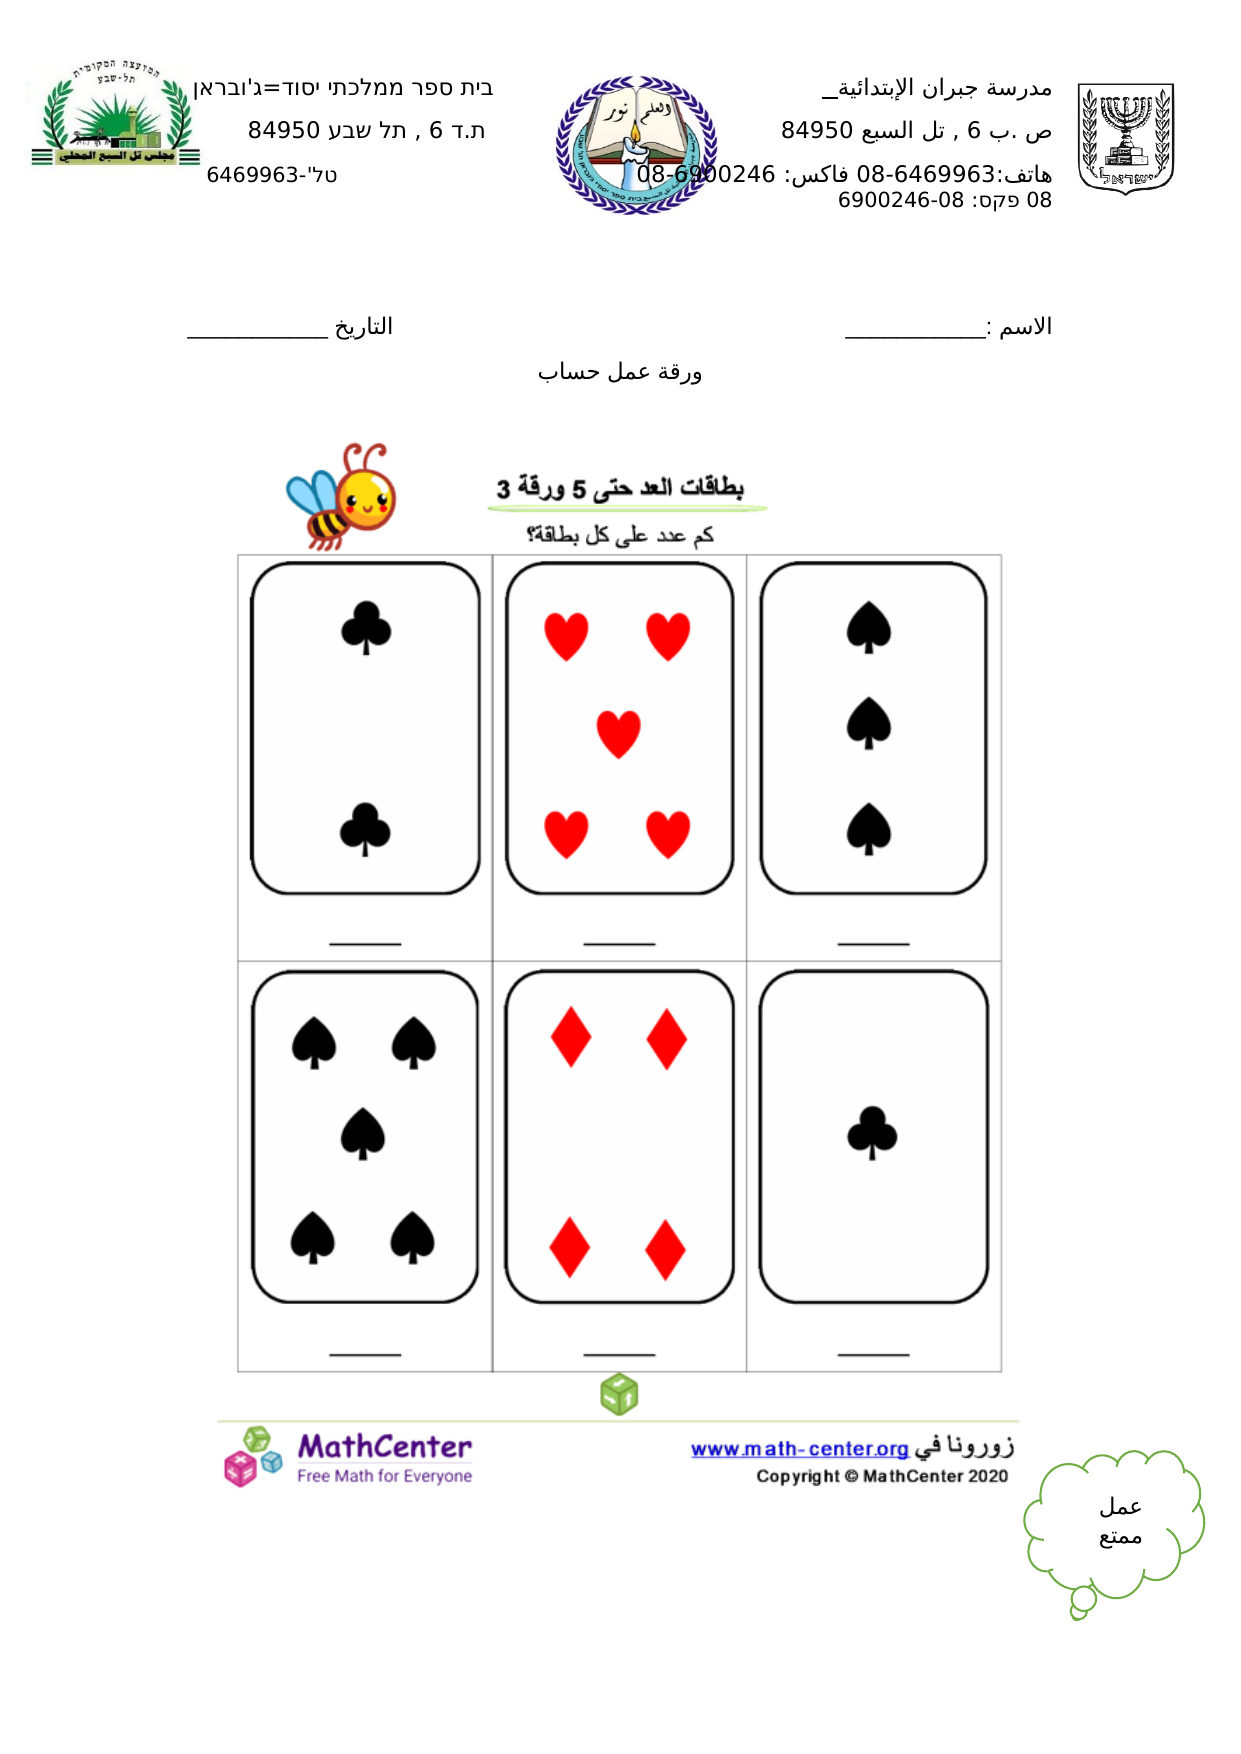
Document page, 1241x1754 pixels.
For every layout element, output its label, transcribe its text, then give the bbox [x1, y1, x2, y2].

text ورقة عمل حساب [187, 358, 1053, 384]
picture [24, 34, 208, 186]
text الاسم :___________ التاريخ ___________ [187, 313, 1053, 339]
picture [1068, 75, 1185, 204]
picture [552, 75, 719, 215]
picture [187, 403, 1053, 1524]
